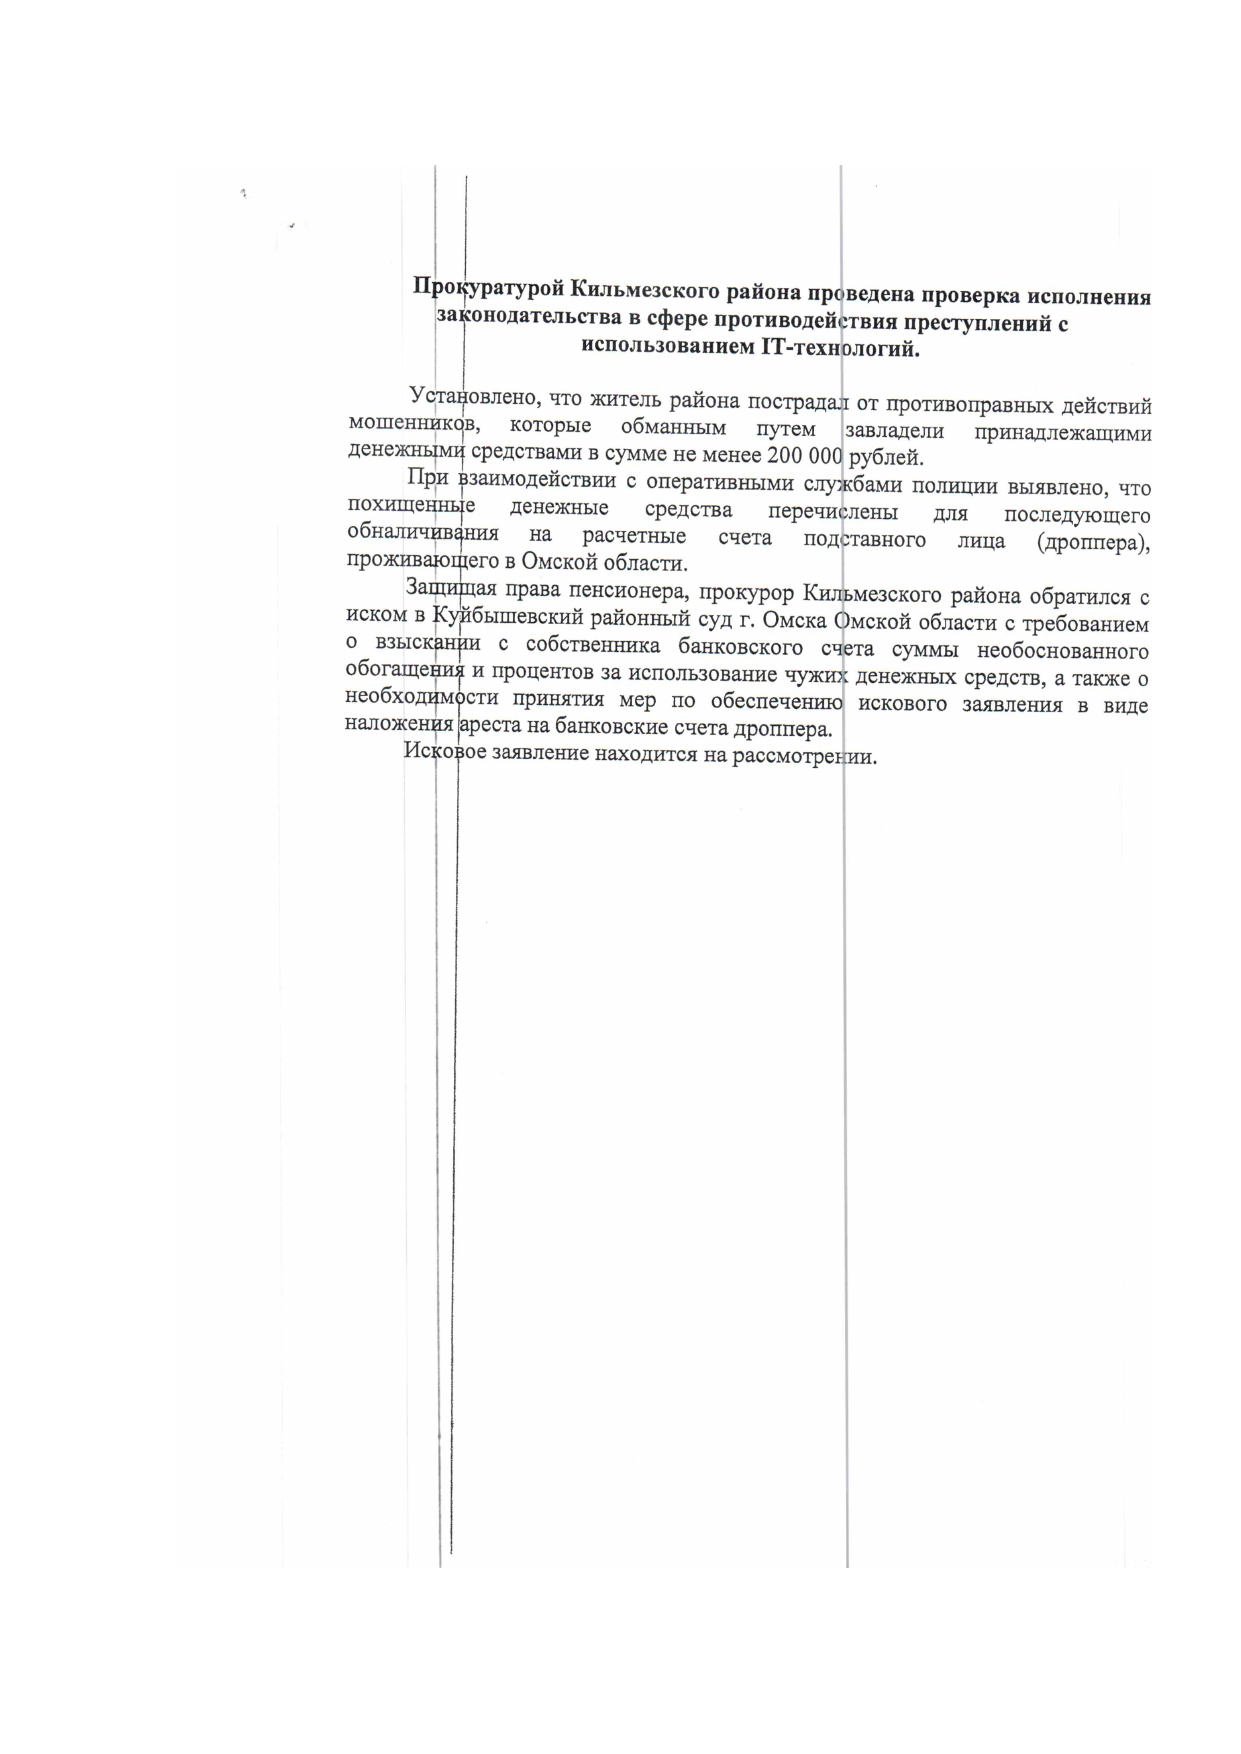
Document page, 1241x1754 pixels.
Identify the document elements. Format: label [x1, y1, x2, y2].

picture [177, 165, 1152, 1568]
